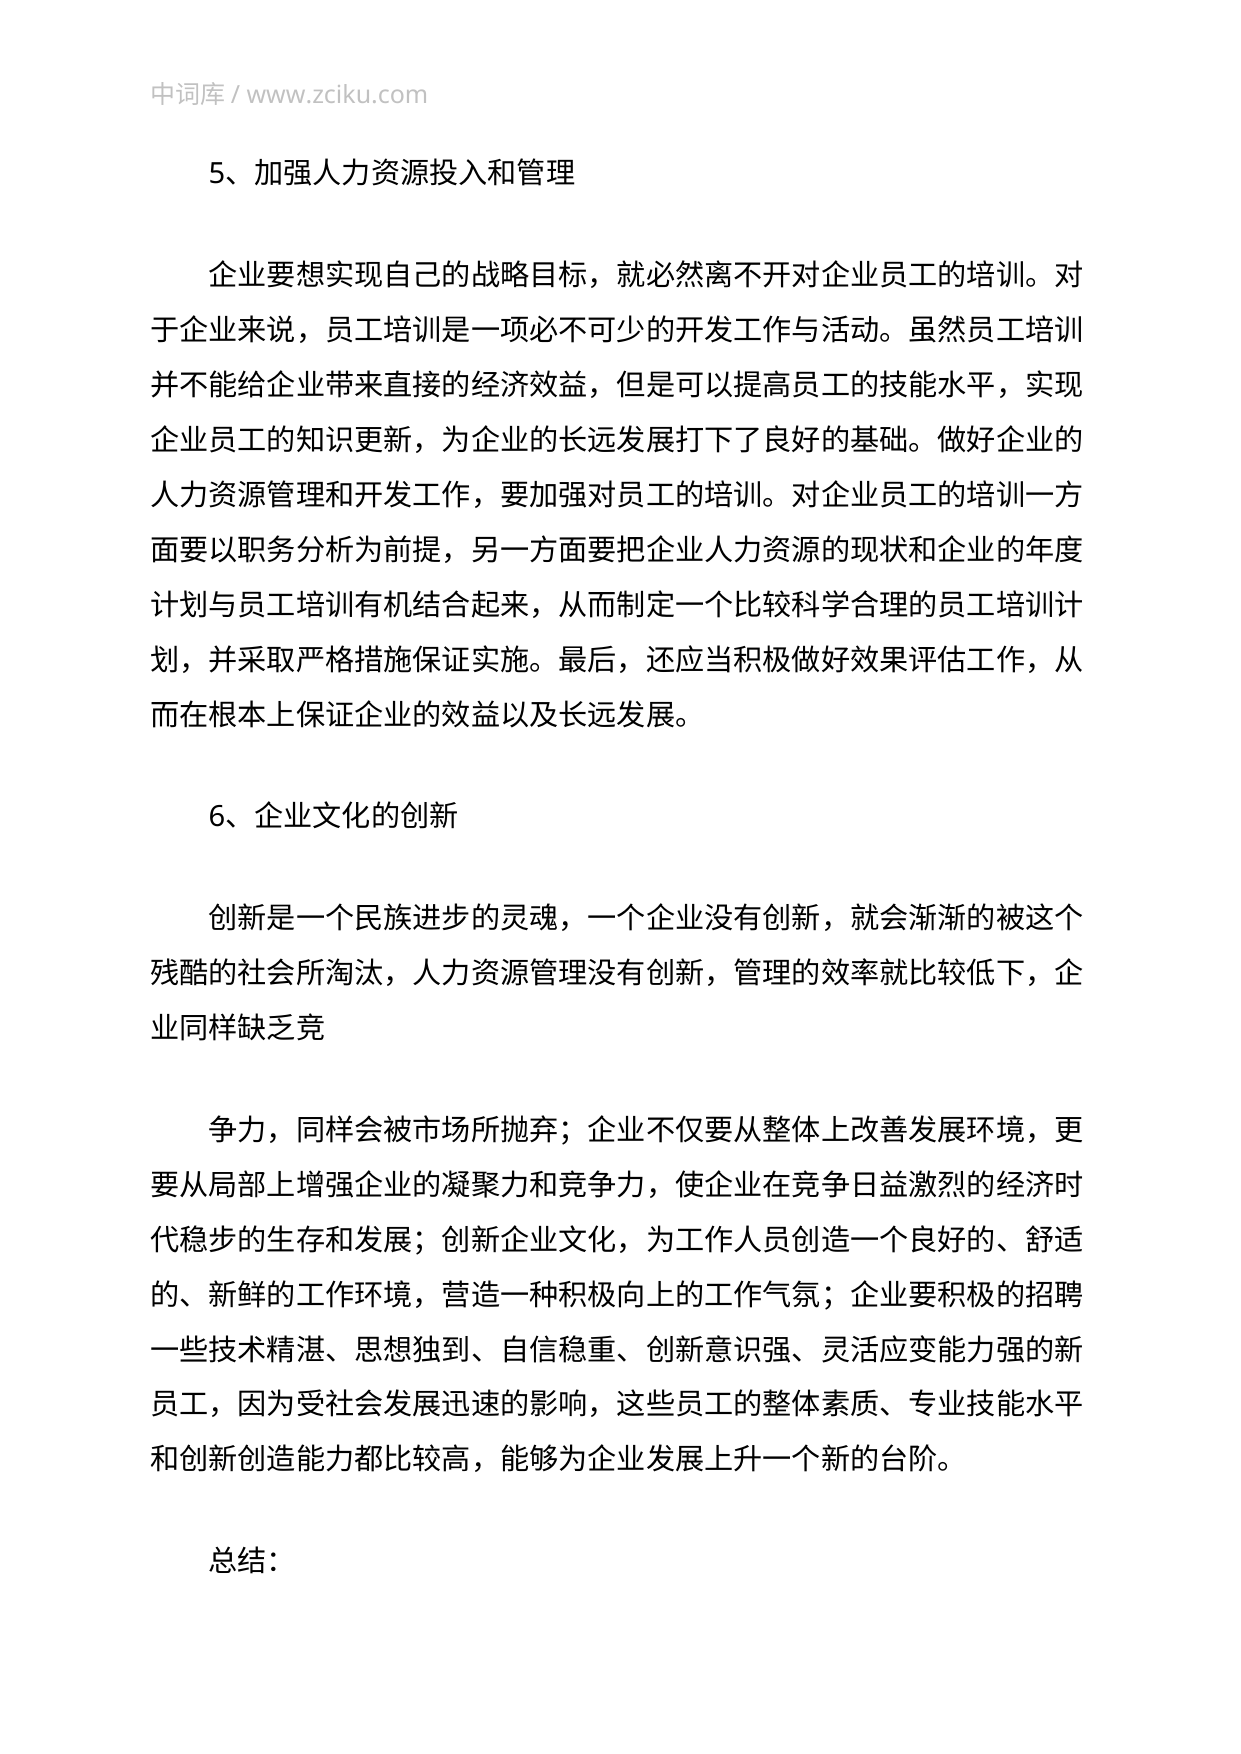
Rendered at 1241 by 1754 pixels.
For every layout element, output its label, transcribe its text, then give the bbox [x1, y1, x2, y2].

text 6、企业文化的创新 [150, 793, 1090, 835]
text 企业要想实现自己的战略目标，就必然离不开对企业员工的培训。对于企业来说，员工培训是一项必不可少的开发工作与活动。虽然员工培训并不能给企业带来直接的经济效益，但是可以提高员工的技能水平，实现企业员工的知识更新，为企业的长远发展打下了良好的基础。做好企业的人力资源管理和开发工作，要加强对员工的培训。对企业员工的培训一方面要以职务分析为前提，另一方面要把企业人力资源的现状和企业的年度计划与员工培训有机结合起来，从而制定一个比较科学合理的员工培训计划，并采取严格措施保证实施。最后，还应当积极做好效果评估工作，从而在根本上保证企业的效益以及长远发展。 [150, 252, 1090, 733]
text 争力，同样会被市场所抛弃；企业不仅要从整体上改善发展环境，更要从局部上增强企业的凝聚力和竞争力，使企业在竞争日益激烈的经济时代稳步的生存和发展；创新企业文化，为工作人员创造一个良好的、舒适的、新鲜的工作环境，营造一种积极向上的工作气氛；企业要积极的招聘一些技术精湛、思想独到、自信稳重、创新意识强、灵活应变能力强的新员工，因为受社会发展迅速的影响，这些员工的整体素质、专业技能水平和创新创造能力都比较高，能够为企业发展上升一个新的台阶。 [150, 1106, 1090, 1478]
text 5、加强人力资源投入和管理 [150, 150, 1090, 192]
text 总结： [150, 1538, 1090, 1580]
text 创新是一个民族进步的灵魂，一个企业没有创新，就会渐渐的被这个残酷的社会所淘汰，人力资源管理没有创新，管理的效率就比较低下，企业同样缺乏竞 [150, 895, 1090, 1047]
